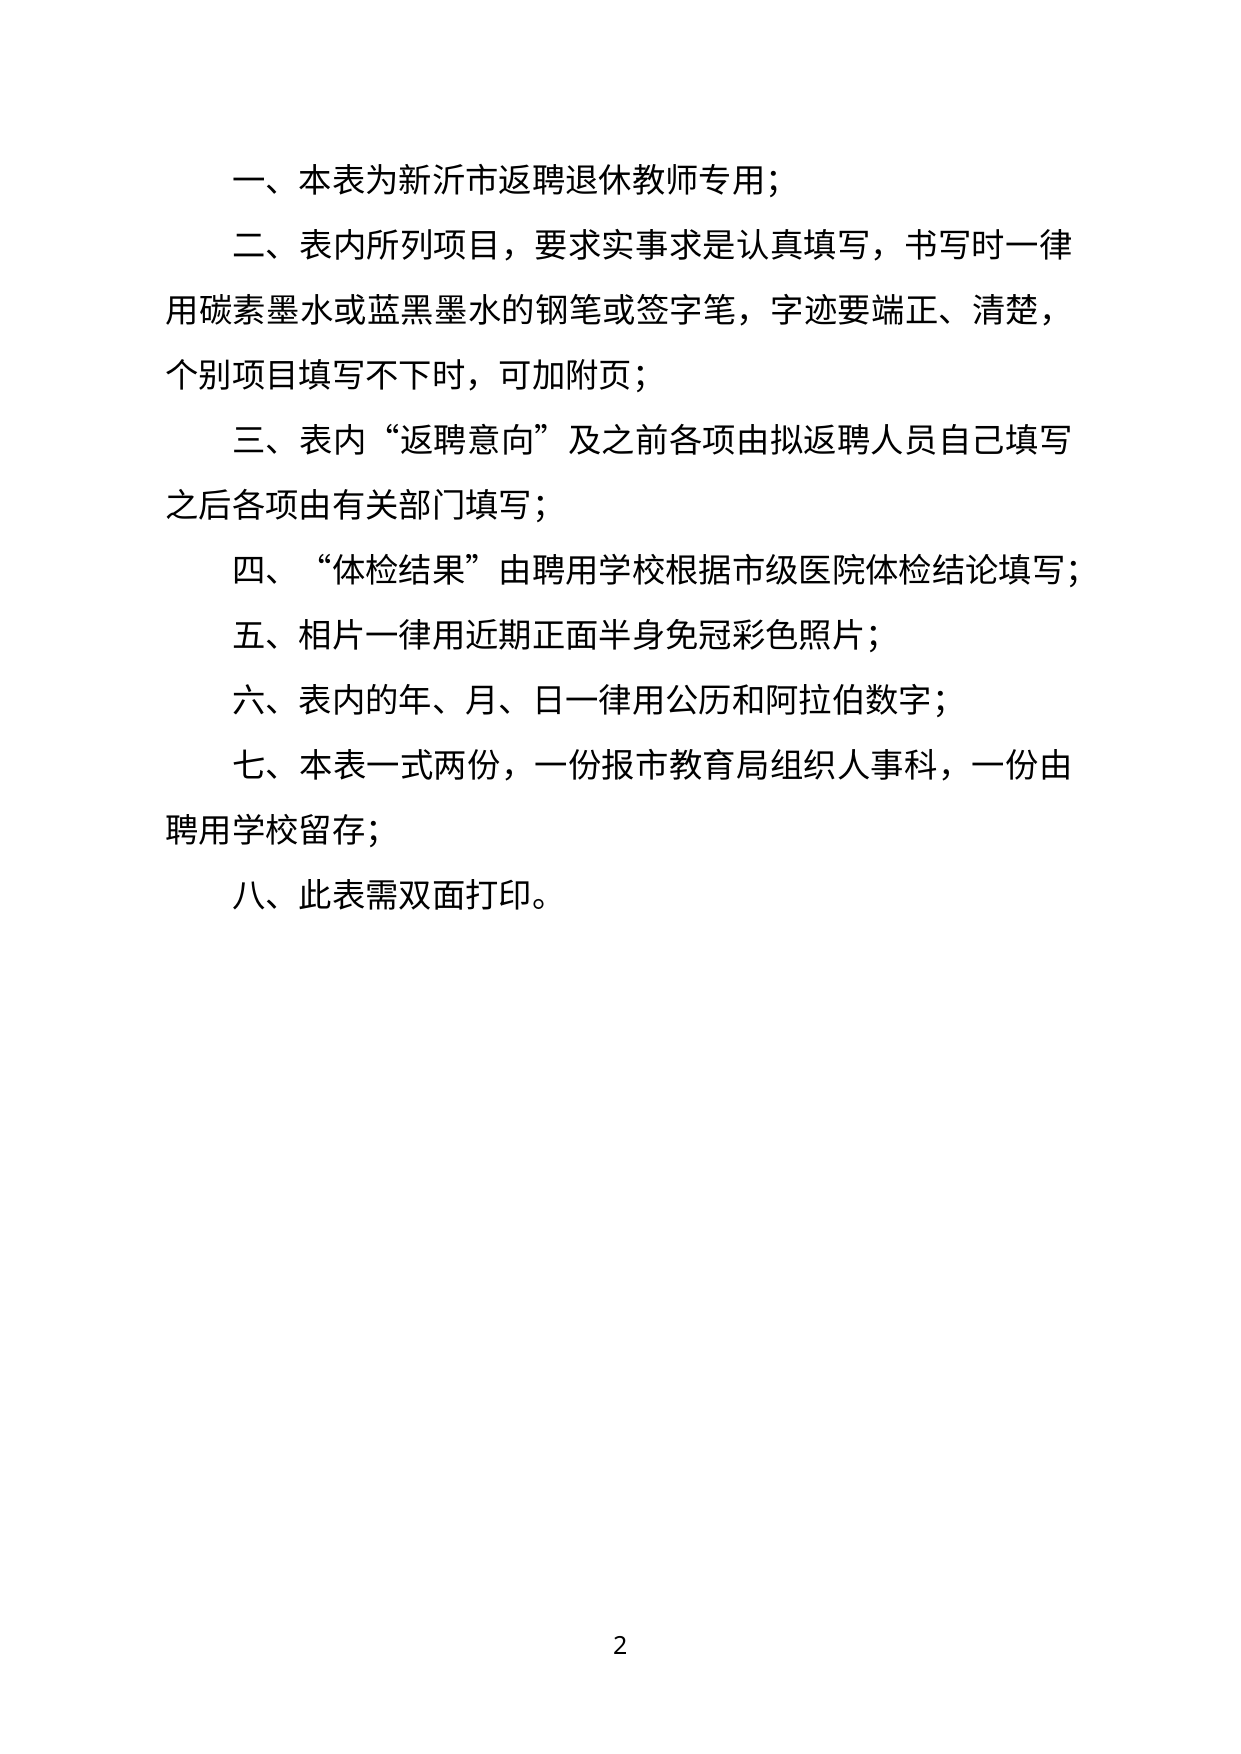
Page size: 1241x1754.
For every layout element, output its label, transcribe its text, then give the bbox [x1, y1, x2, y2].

text 八、此表需双面打印。 [165, 861, 1075, 926]
text 二、表内所列项目，要求实事求是认真填写，书写时一律用碳素墨水或蓝黑墨水的钢笔或签字笔，字迹要端正、清楚，个别项目填写不下时，可加附页； [165, 211, 1075, 406]
text 一、本表为新沂市返聘退休教师专用； [165, 146, 1075, 211]
text 七、本表一式两份，一份报市教育局组织人事科，一份由聘用学校留存； [165, 731, 1075, 861]
text 六、表内的年、月、日一律用公历和阿拉伯数字； [165, 666, 1075, 731]
text 五、相片一律用近期正面半身免冠彩色照片； [165, 601, 1075, 666]
text 三、表内“返聘意向”及之前各项由拟返聘人员自己填写，之后各项由有关部门填写； [165, 406, 1075, 536]
text 四、“体检结果”由聘用学校根据市级医院体检结论填写； [165, 536, 1075, 601]
